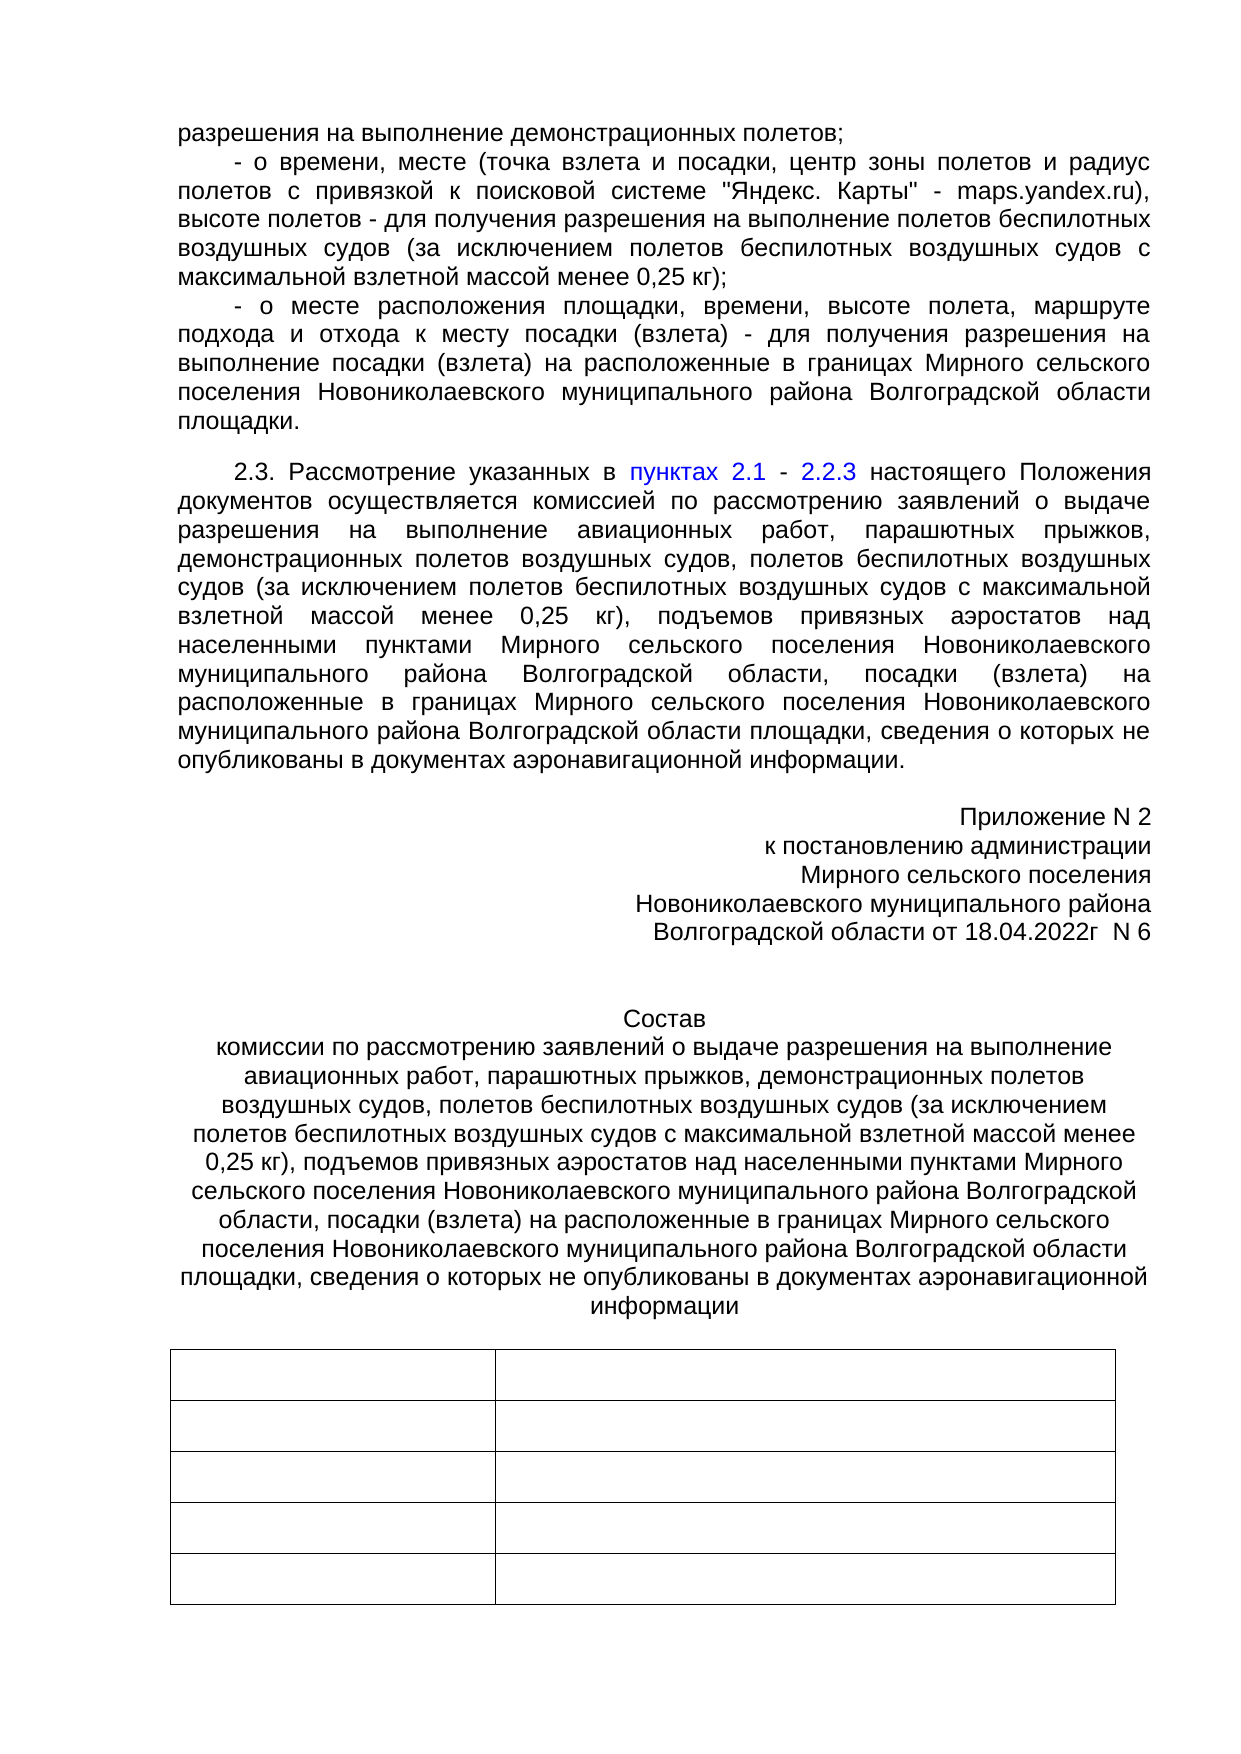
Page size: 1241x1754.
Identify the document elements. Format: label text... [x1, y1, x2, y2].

text к постановлению администрации [177, 831, 1152, 860]
table_cell [171, 1452, 495, 1502]
text Состав [177, 1003, 1152, 1032]
table_cell [496, 1401, 1115, 1451]
text Приложение N 2 [177, 802, 1152, 831]
text - о времени, месте (точка взлета и посадки, центр зоны полетов и радиус полетов с привязкой к поисковой системе "Яндекс. Карты" - maps.yandex.ru), высоте полетов - для получения разрешения на выполнение полетов беспилотных воздушных судов (за исключением полетов беспилотных воздушных судов с максимальной взлетной массой менее 0,25 кг); [177, 147, 1152, 291]
table_cell [171, 1554, 495, 1604]
text Мирного сельского поселения [177, 860, 1152, 888]
text комиссии по рассмотрению заявлений о выдаче разрешения на выполнение авиационных работ, парашютных прыжков, демонстрационных полетов воздушных судов, полетов беспилотных воздушных судов (за исключением полетов беспилотных воздушных судов с максимальной взлетной массой менее 0,25 кг), подъемов привязных аэростатов над населенными пунктами Мирного сельского поселения Новониколаевского муниципального района Волгоградской области, посадки (взлета) на расположенные в границах Мирного сельского поселения Новониколаевского муниципального района Волгоградской области площадки, сведения о которых не опубликованы в документах аэронавигационной информации [177, 1032, 1152, 1320]
text - о месте расположения площадки, времени, высоте полета, маршруте подхода и отхода к месту посадки (взлета) - для получения разрешения на выполнение посадки (взлета) на расположенные в границах Мирного сельского поселения Новониколаевского муниципального района Волгоградской области площадки. [177, 291, 1152, 434]
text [177, 118, 1152, 147]
table_cell [171, 1503, 495, 1553]
text Волгоградской области от 18.04.2022г N 6 [177, 917, 1152, 946]
text Новониколаевского муниципального района [177, 888, 1152, 917]
table_header [171, 1350, 495, 1400]
text 2.3. Рассмотрение указанных в пунктах 2.1 - 2.2.3 настоящего Положения документов осуществляется комиссией по рассмотрению заявлений о выдаче разрешения на выполнение авиационных работ, парашютных прыжков, демонстрационных полетов воздушных судов, полетов беспилотных воздушных судов (за исключением полетов беспилотных воздушных судов с максимальной взлетной массой менее 0,25 кг), подъемов привязных аэростатов над населенными пунктами Мирного сельского поселения Новониколаевского муниципального района Волгоградской области, посадки (взлета) на расположенные в границах Мирного сельского поселения Новониколаевского муниципального района Волгоградской области площадки, сведения о которых не опубликованы в документах аэронавигационной информации. [177, 457, 1152, 773]
table_cell [496, 1452, 1115, 1502]
table_cell [496, 1554, 1115, 1604]
table_cell [171, 1401, 495, 1451]
table_header [496, 1350, 1115, 1400]
table_cell [496, 1503, 1115, 1553]
